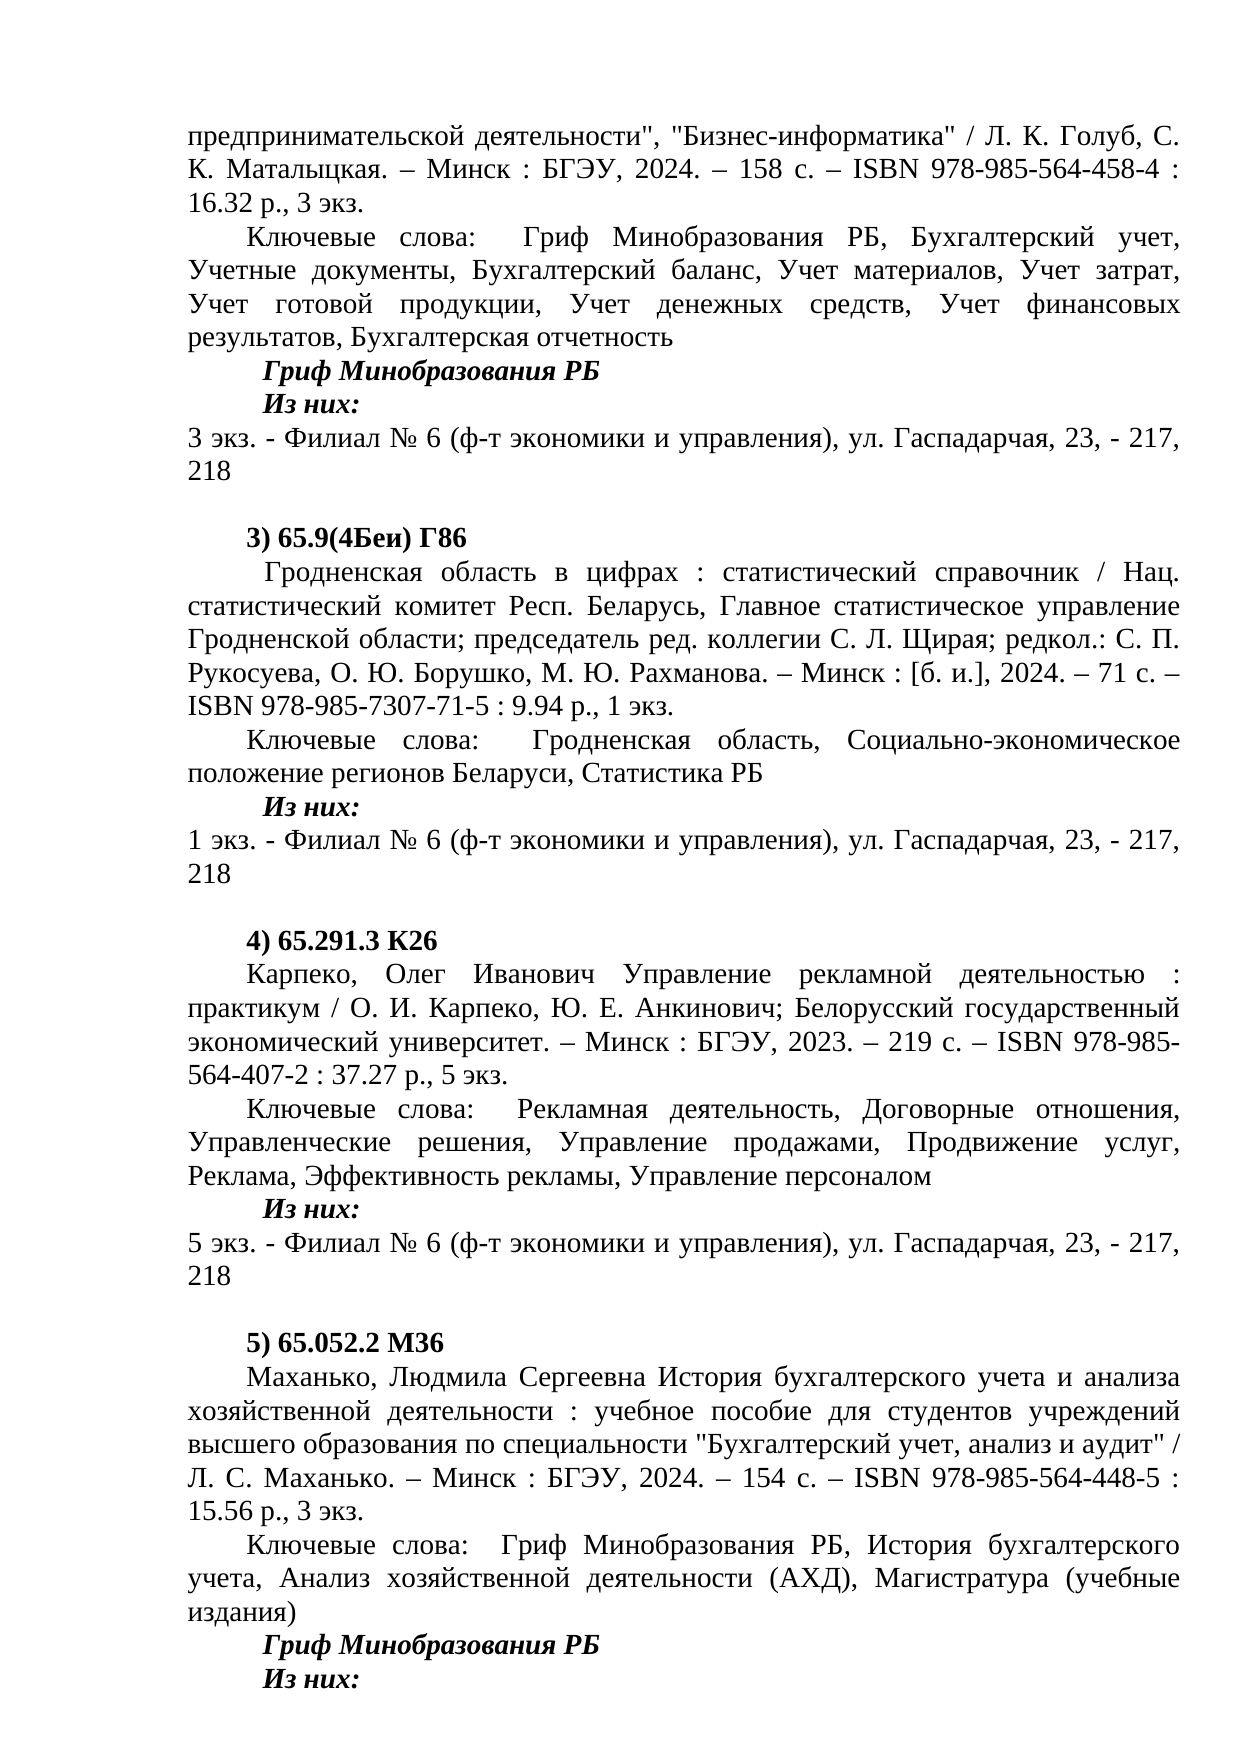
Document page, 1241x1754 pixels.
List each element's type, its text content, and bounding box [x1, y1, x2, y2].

text Из них: [187, 789, 1181, 822]
text Гриф Минобразования РБ [187, 1627, 1181, 1661]
text Ключевые слова: Гриф Минобразования РБ, Бухгалтерский учет, Учетные документы, Бухгалтерский баланс, Учет материалов, Учет затрат, Учет готовой продукции, Учет денежных средств, Учет финансовых результатов, Бухгалтерская отчетность [187, 219, 1181, 353]
text 5) 65.052.2 М36 [187, 1326, 1181, 1359]
text 3 экз. - Филиал № 6 (ф-т экономики и управления), ул. Гаспадарчая, 23, - 217, 218 [187, 420, 1181, 487]
text Маханько, Людмила Сергеевна История бухгалтерского учета и анализа хозяйственной деятельности : учебное пособие для студентов учреждений высшего образования по специальности "Бухгалтерский учет, анализ и аудит" / Л. С. Маханько. – Минск : БГЭУ, 2024. – 154 с. – ISBN 978-985-564-448-5 : 15.56 р., 3 экз. [187, 1359, 1181, 1527]
text Ключевые слова: Гриф Минобразования РБ, История бухгалтерского учета, Анализ хозяйственной деятельности (АХД), Магистратура (учебные издания) [187, 1527, 1181, 1627]
text 4) 65.291.3 К26 [187, 923, 1181, 957]
text Гриф Минобразования РБ [187, 353, 1181, 386]
text Ключевые слова: Рекламная деятельность, Договорные отношения, Управленческие решения, Управление продажами, Продвижение услуг, Реклама, Эффективность рекламы, Управление персоналом [187, 1091, 1181, 1191]
text Из них: [187, 1661, 1181, 1694]
text 3) 65.9(4Беи) Г86 [187, 521, 1181, 554]
text Ключевые слова: Гродненская область, Социально-экономическое положение регионов Беларуси, Статистика РБ [187, 722, 1181, 789]
text Из них: [187, 386, 1181, 420]
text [187, 118, 1181, 219]
text 5 экз. - Филиал № 6 (ф-т экономики и управления), ул. Гаспадарчая, 23, - 217, 218 [187, 1225, 1181, 1292]
text Из них: [187, 1191, 1181, 1225]
text 1 экз. - Филиал № 6 (ф-т экономики и управления), ул. Гаспадарчая, 23, - 217, 218 [187, 822, 1181, 889]
text Гродненская область в цифрах : статистический справочник / Нац. статистический комитет Респ. Беларусь, Главное статистическое управление Гродненской области; председатель ред. коллегии С. Л. Щирая; редкол.: С. П. Рукосуева, О. Ю. Борушко, М. Ю. Рахманова. – Минск : [б. и.], 2024. – 71 с. – ISBN 978-985-7307-71-5 : 9.94 р., 1 экз. [187, 554, 1181, 722]
text Карпеко, Олег Иванович Управление рекламной деятельностью : практикум / О. И. Карпеко, Ю. Е. Анкинович; Белорусский государственный экономический университет. – Минск : БГЭУ, 2023. – 219 с. – ISBN 978-985-564-407-2 : 37.27 р., 5 экз. [187, 957, 1181, 1091]
